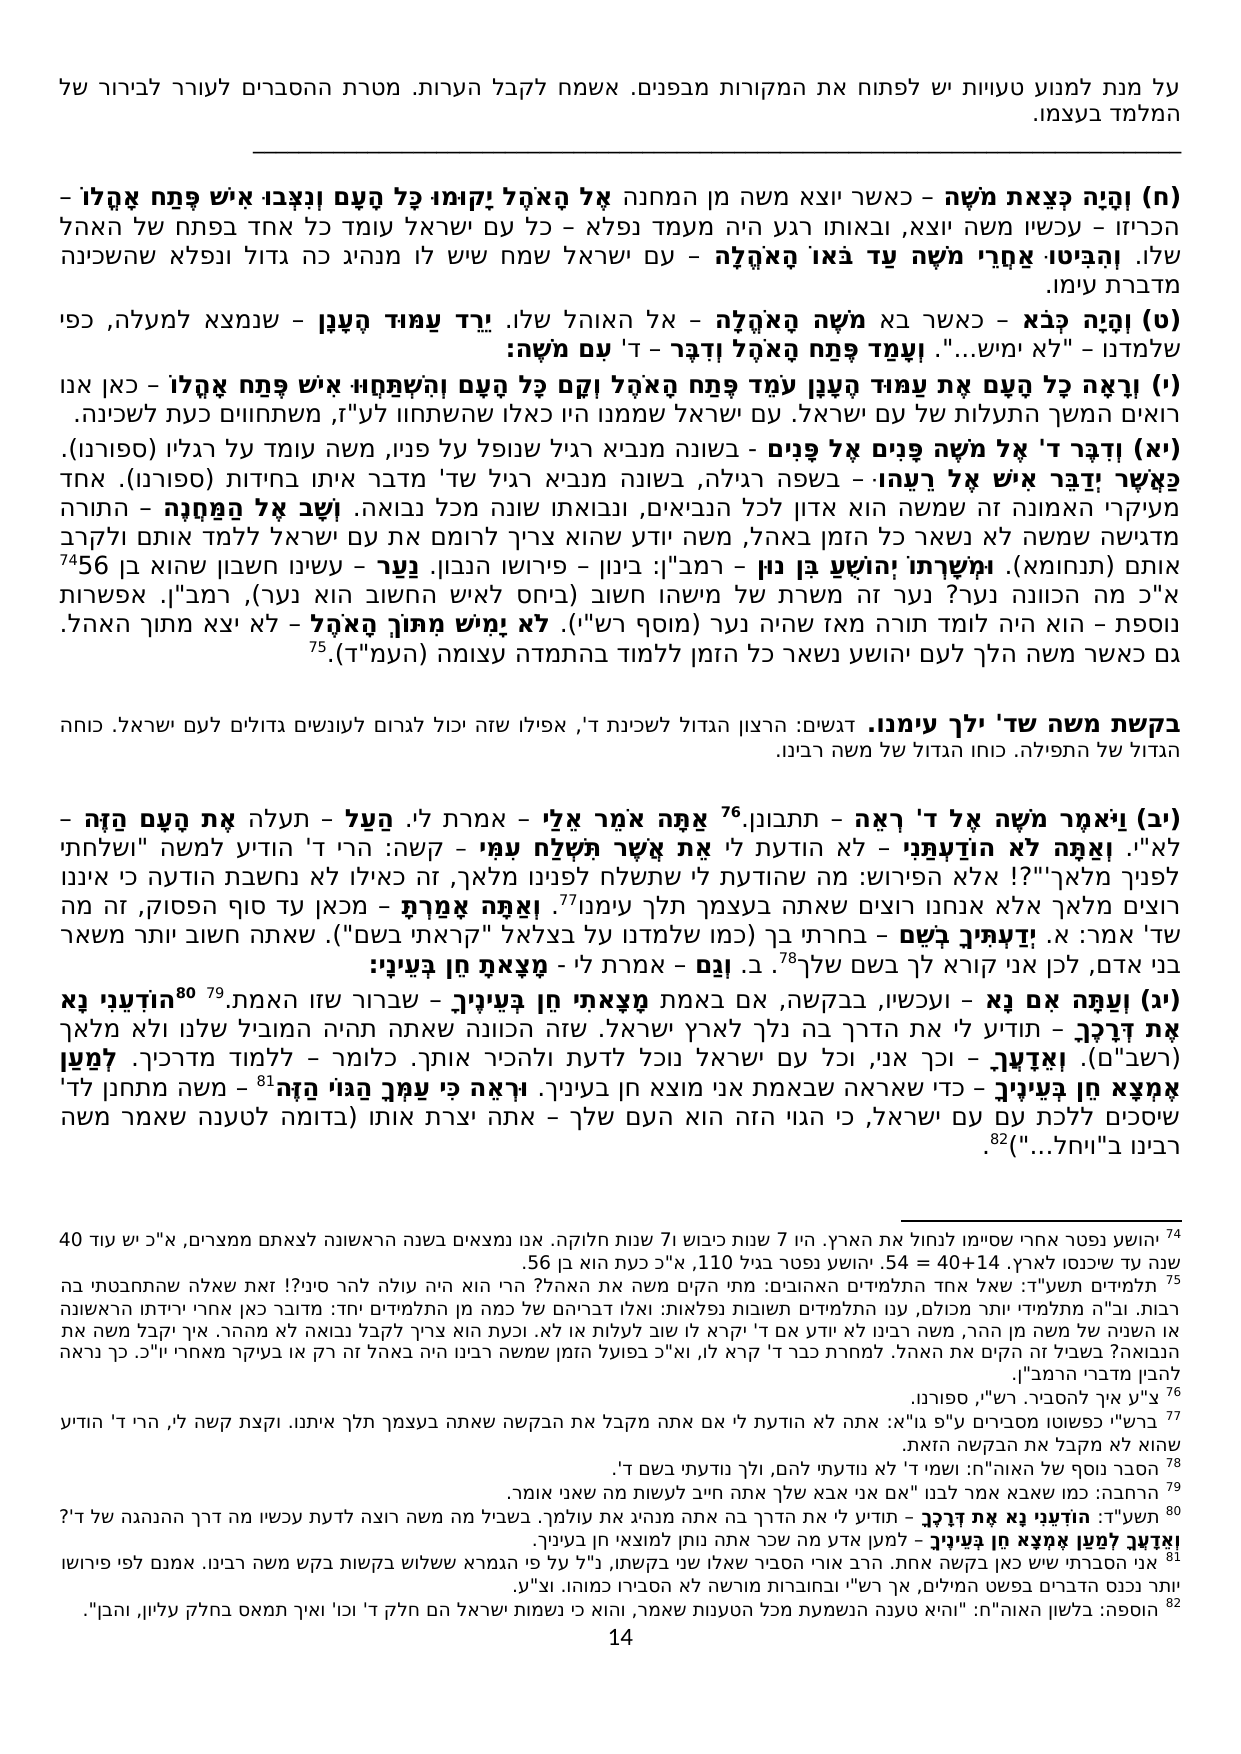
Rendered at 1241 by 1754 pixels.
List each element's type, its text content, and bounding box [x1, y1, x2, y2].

text (יא) וְדִבֶּר ד' אֶל מֹשֶׁה פָּנִים אֶל פָּנִים - בשונה מנביא רגיל שנופל על פניו, משה עומד על רגליו (ספורנו). כַּאֲשֶׁר יְדַבֵּר אִישׁ אֶל רֵעֵהוּ – בשפה רגילה, בשונה מנביא רגיל שד' מדבר איתו בחידות (ספורנו). אחד מעיקרי האמונה זה שמשה הוא אדון לכל הנביאים, ונבואתו שונה מכל נבואה. וְשָׁב אֶל הַמַּחֲנֶה – התורה מדגישה שמשה לא נשאר כל הזמן באהל, משה יודע שהוא צריך לרומם את עם ישראל ללמד אותם ולקרב אותם (תנחומא). וּמְשָׁרְתוֹ יְהוֹשֻׁעַ בִּן נוּן – רמב"ן: בינון – פירושו הנבון. נַעַר – עשינו חשבון שהוא בן 56 א"כ מה הכוונה נער? נער זה משרת של מישהו חשוב (ביחס לאיש החשוב הוא נער), רמב"ן. אפשרות נוספת – הוא היה לומד תורה מאז שהיה נער (מוסף רש"י). לֹא יָמִישׁ מִתּוֹךְ הָאֹהֶל – לא יצא מתוך האהל. גם כאשר משה הלך לעם יהושע נשאר כל הזמן ללמוד בהתמדה עצומה (העמ"ד). [59, 435, 1181, 668]
text (י) וְרָאָה כָל הָעָם אֶת עַמּוּד הֶעָנָן עֹמֵד פֶּתַח הָאֹהֶל וְקָם כָּל הָעָם וְהִשְׁתַּחֲוּוּ אִישׁ פֶּתַח אָהֳלוֹ – כאן אנו רואים המשך התעלות של עם ישראל. עם ישראל שממנו היו כאלו שהשתחוו לע"ז, משתחווים כעת לשכינה. [59, 370, 1181, 428]
text (יב) וַיֹּאמֶר מֹשֶׁה אֶל ד' רְאֵה – תתבונן. אַתָּה אֹמֵר אֵלַי – אמרת לי. הַעַל – תעלה אֶת הָעָם הַזֶּה – לא"י. וְאַתָּה לֹא הוֹדַעְתַּנִי – לא הודעת לי אֵת אֲשֶׁר תִּשְׁלַח עִמִּי – קשה: הרי ד' הודיע למשה "ושלחתי לפניך מלאך'"?! אלא הפירוש: מה שהודעת לי שתשלח לפנינו מלאך, זה כאילו לא נחשבת הודעה כי איננו רוצים מלאך אלא אנחנו רוצים שאתה בעצמך תלך עימנו. וְאַתָּה אָמַרְתָּ – מכאן עד סוף הפסוק, זה מה שד' אמר: א. יְדַעְתִּיךָ בְשֵׁם – בחרתי בך (כמו שלמדנו על בצלאל "קראתי בשם"). שאתה חשוב יותר משאר בני אדם, לכן אני קורא לך בשם שלך. ב. וְגַם – אמרת לי - מָצָאתָ חֵן בְּעֵינָי: [59, 804, 1181, 979]
text (ט) וְהָיָה כְּבֹא – כאשר בא מֹשֶׁה הָאֹהֱלָה – אל האוהל שלו. יֵרֵד עַמּוּד הֶעָנָן – שנמצא למעלה, כפי שלמדנו – "לא ימיש...". וְעָמַד פֶּתַח הָאֹהֶל וְדִבֶּר – ד' עִם מֹשֶׁה: [59, 306, 1181, 364]
text (יג) וְעַתָּה אִם נָא – ועכשיו, בבקשה, אם באמת מָצָאתִי חֵן בְּעֵינֶיךָ – שברור שזו האמת. הוֹדִעֵנִי נָא אֶת דְּרָכֶךָ – תודיע לי את הדרך בה נלך לארץ ישראל. שזה הכוונה שאתה תהיה המוביל שלנו ולא מלאך (רשב"ם). וְאֵדָעֲךָ – וכך אני, וכל עם ישראל נוכל לדעת ולהכיר אותך. כלומר – ללמוד מדרכיך. לְמַעַן אֶמְצָא חֵן בְּעֵינֶיךָ – כדי שאראה שבאמת אני מוצא חן בעיניך. וּרְאֵה כִּי עַמְּךָ הַגּוֹי הַזֶּה – משה מתחנן לד' שיסכים ללכת עם עם ישראל, כי הגוי הזה הוא העם שלך – אתה יצרת אותו (בדומה לטענה שאמר משה רבינו ב"ויחל..."). [59, 985, 1181, 1160]
text (ח) וְהָיָה כְּצֵאת מֹשֶׁה – כאשר יוצא משה מן המחנה אֶל הָאֹהֶל יָקוּמוּ כָּל הָעָם וְנִצְּבוּ אִישׁ פֶּתַח אָהֳלוֹ – הכריזו – עכשיו משה יוצא, ובאותו רגע היה מעמד נפלא – כל עם ישראל עומד כל אחד בפתח של האהל שלו. וְהִבִּיטוּ אַחֲרֵי מֹשֶׁה עַד בֹּאוֹ הָאֹהֱלָה – עם ישראל שמח שיש לו מנהיג כה גדול ונפלא שהשכינה מדברת עימו. [59, 183, 1181, 299]
text בקשת משה שד' ילך עימנו. דגשים: הרצון הגדול לשכינת ד', אפילו שזה יכול לגרום לעונשים גדולים לעם ישראל. כוחה הגדול של התפילה. כוחו הגדול של משה רבינו. [59, 709, 1181, 763]
